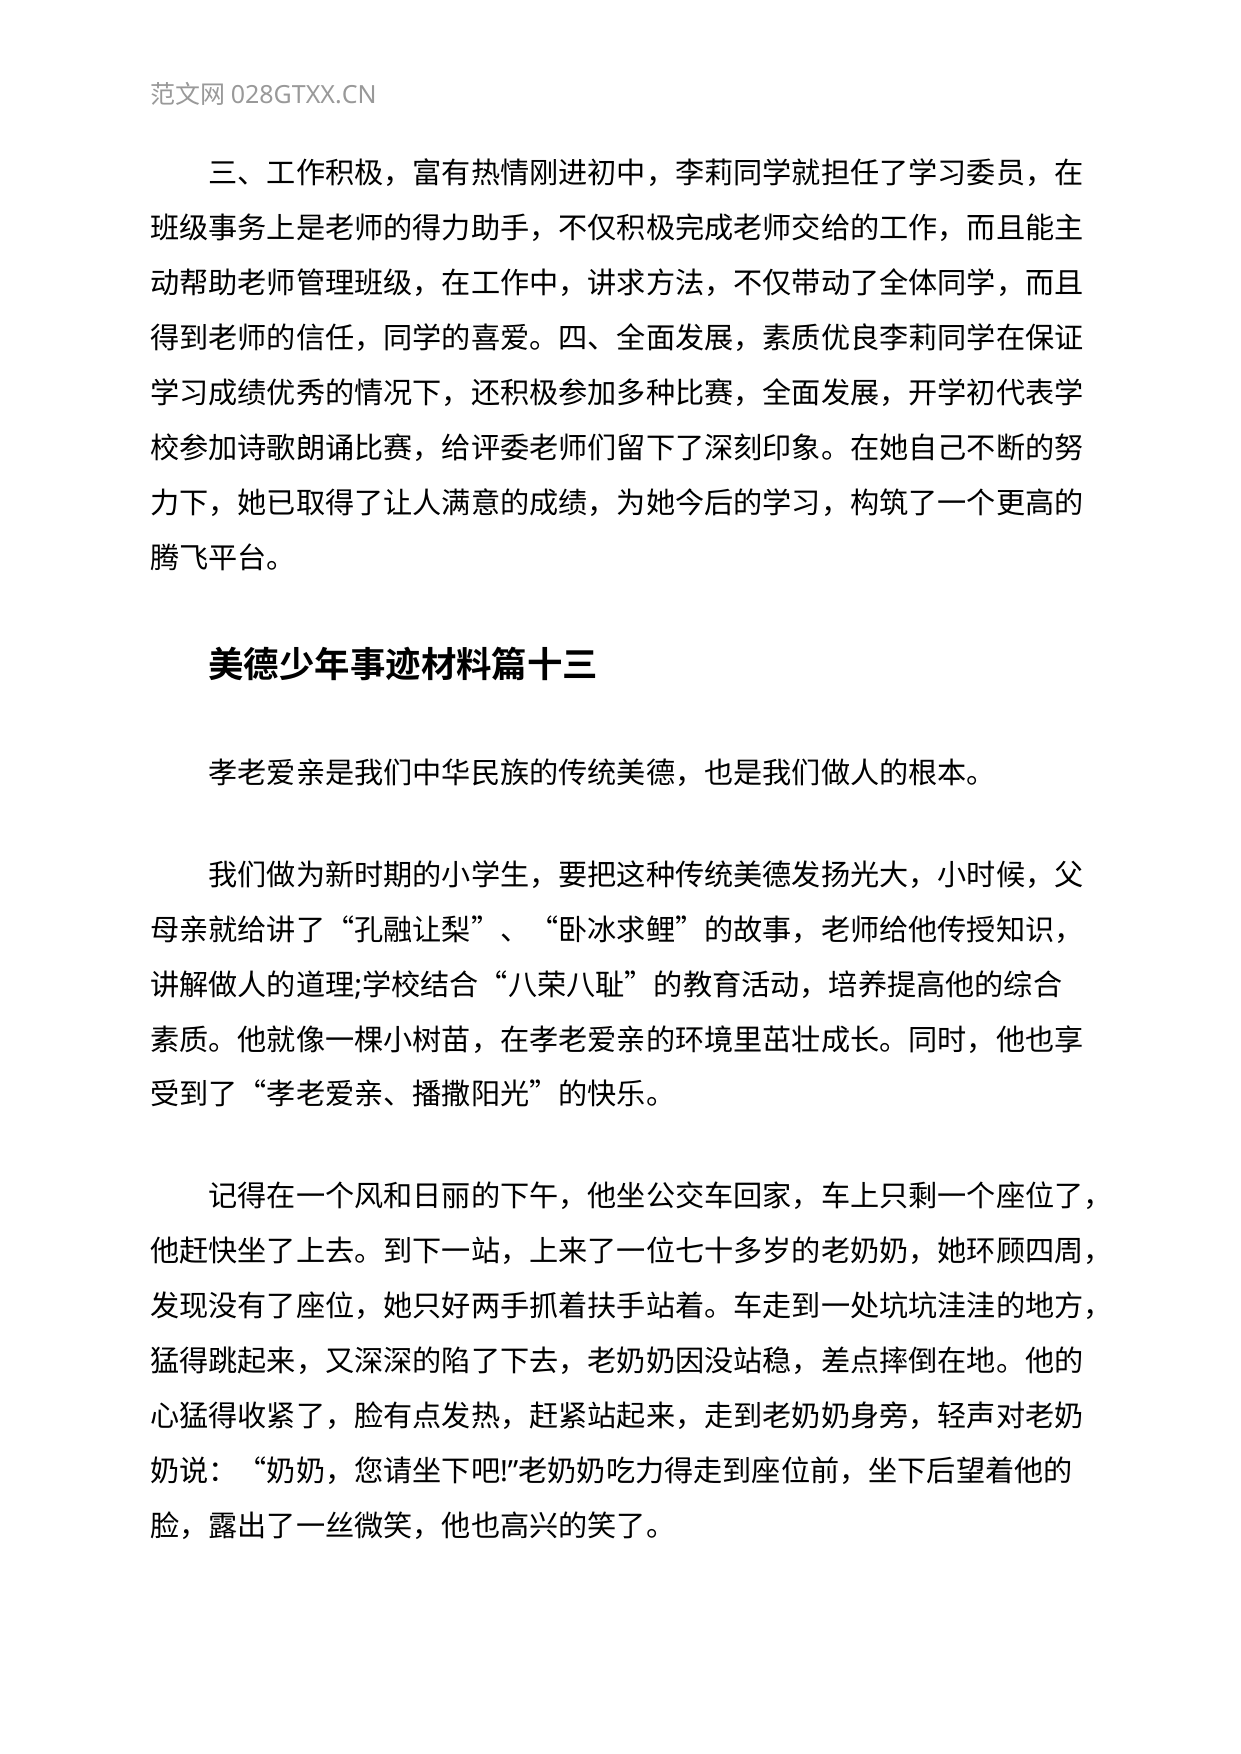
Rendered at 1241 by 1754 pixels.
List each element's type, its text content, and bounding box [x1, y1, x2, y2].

text 记得在一个风和日丽的下午，他坐公交车回家，车上只剩一个座位了，他赶快坐了上去。到下一站，上来了一位七十多岁的老奶奶，她环顾四周，发现没有了座位，她只好两手抓着扶手站着。车走到一处坑坑洼洼的地方，猛得跳起来，又深深的陷了下去，老奶奶因没站稳，差点摔倒在地。他的心猛得收紧了，脸有点发热，赶紧站起来，走到老奶奶身旁，轻声对老奶奶说：“奶奶，您请坐下吧!”老奶奶吃力得走到座位前，坐下后望着他的脸，露出了一丝微笑，他也高兴的笑了。 [150, 1173, 1090, 1544]
text 我们做为新时期的小学生，要把这种传统美德发扬光大，小时候，父母亲就给讲了“孔融让梨”、“卧冰求鲤”的故事，老师给他传授知识，讲解做人的道理;学校结合“八荣八耻”的教育活动，培养提高他的综合素质。他就像一棵小树苗，在孝老爱亲的环境里茁壮成长。同时，他也享受到了“孝老爱亲、播撒阳光”的快乐。 [150, 851, 1090, 1113]
text 美德少年事迹材料篇十三 [150, 636, 1090, 687]
text 孝老爱亲是我们中华民族的传统美德，也是我们做人的根本。 [150, 749, 1090, 792]
text 三、工作积极，富有热情刚进初中，李莉同学就担任了学习委员，在班级事务上是老师的得力助手，不仅积极完成老师交给的工作，而且能主动帮助老师管理班级，在工作中，讲求方法，不仅带动了全体同学，而且得到老师的信任，同学的喜爱。四、全面发展，素质优良李莉同学在保证学习成绩优秀的情况下，还积极参加多种比赛，全面发展，开学初代表学校参加诗歌朗诵比赛，给评委老师们留下了深刻印象。在她自己不断的努力下，她已取得了让人满意的成绩，为她今后的学习，构筑了一个更高的腾飞平台。 [150, 150, 1090, 577]
